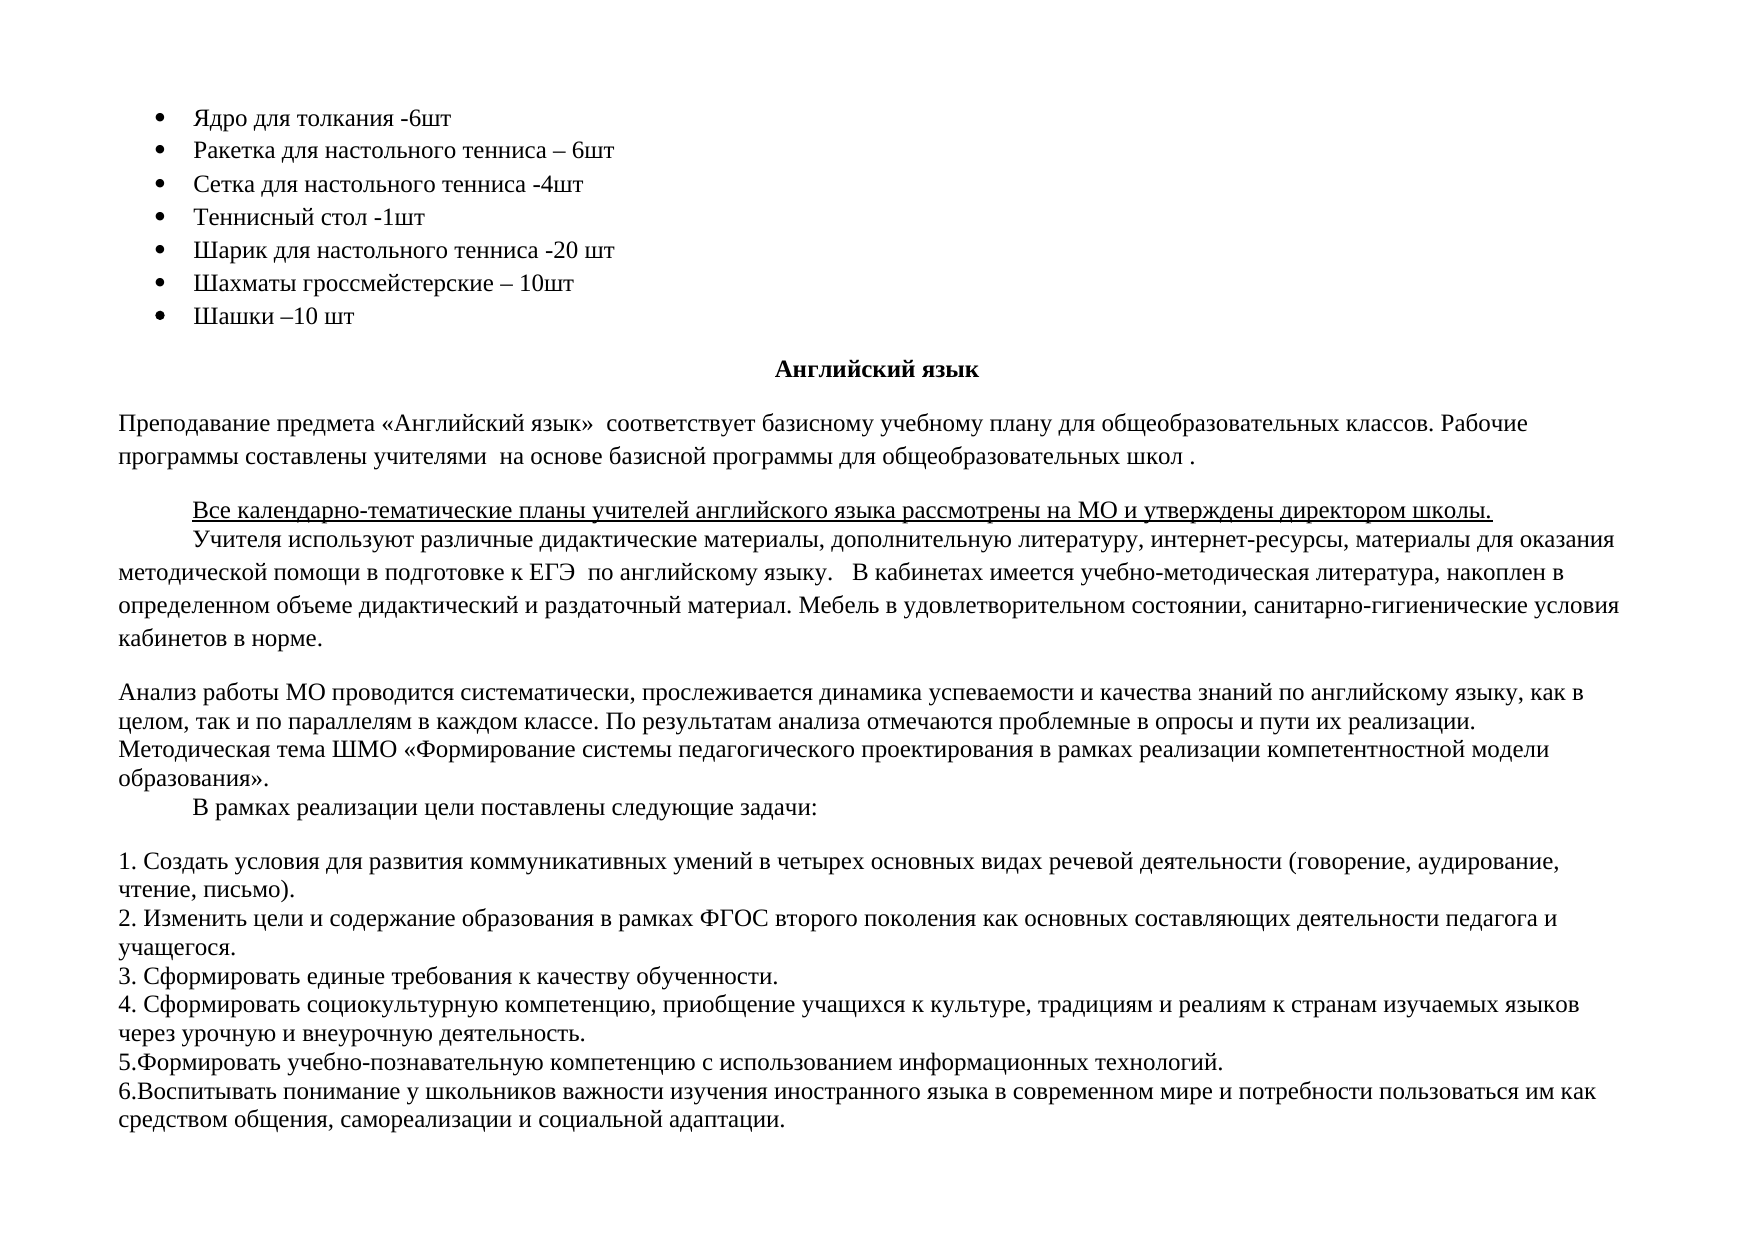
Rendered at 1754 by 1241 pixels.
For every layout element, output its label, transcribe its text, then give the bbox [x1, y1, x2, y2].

text 2. Изменить цели и содержание образования в рамках ФГОС второго поколения как основных составляющих деятельности педагога и учащегося. [118, 903, 1636, 961]
text В рамках реализации цели поставлены следующие задачи: [118, 792, 1636, 821]
list Шарик для настольного тенниса -20 шт [156, 235, 1636, 263]
list Шахматы гроссмейстерские – 10шт [156, 268, 1636, 296]
text Английский язык [118, 354, 1636, 383]
text 6.Воспитывать понимание у школьников важности изучения иностранного языка в современном мире и потребности пользоваться им как средством общения, самореализации и социальной адаптации. [118, 1076, 1636, 1133]
list Шашки –10 шт [156, 301, 1636, 329]
text Все календарно-тематические планы учителей английского языка рассмотрены на МО и утверждены директором школы. [118, 495, 1636, 524]
text Учителя используют различные дидактические материалы, дополнительную литературу, интернет-ресурсы, материалы для оказания методической помощи в подготовке к ЕГЭ по английскому языку. В кабинетах имеется учебно-методическая литература, накоплен в определенном объеме дидактический и раздаточный материал. Мебель в удовлетворительном состоянии, санитарно-гигиенические условия кабинетов в норме. [118, 524, 1636, 652]
text 5.Формировать учебно-познавательную компетенцию с использованием информационных технологий. [118, 1047, 1636, 1076]
list Ракетка для настольного тенниса – 6шт [156, 136, 1636, 164]
text Преподавание предмета «Английский язык» соответствует базисному учебному плану для общеобразовательных классов. Рабочие программы составлены учителями на основе базисной программы для общеобразовательных школ . [118, 408, 1636, 470]
text 4. Сформировать социокультурную компетенцию, приобщение учащихся к культуре, традициям и реалиям к странам изучаемых языков через урочную и внеурочную деятельность. [118, 989, 1636, 1047]
text 3. Сформировать единые требования к качеству обученности. [118, 961, 1636, 989]
text Анализ работы МО проводится систематически, прослеживается динамика успеваемости и качества знаний по английскому языку, как в целом, так и по параллелям в каждом классе. По результатам анализа отмечаются проблемные в опросы и пути их реализации. [118, 677, 1636, 734]
list Теннисный стол -1шт [156, 202, 1636, 230]
list Ядро для толкания -6шт [156, 103, 1636, 131]
text Методическая тема ШМО «Формирование системы педагогического проектирования в рамках реализации компетентностной модели образования». [118, 734, 1636, 792]
list Сетка для настольного тенниса -4шт [156, 169, 1636, 197]
text 1. Создать условия для развития коммуникативных умений в четырех основных видах речевой деятельности (говорение, аудирование, чтение, письмо). [118, 846, 1636, 903]
